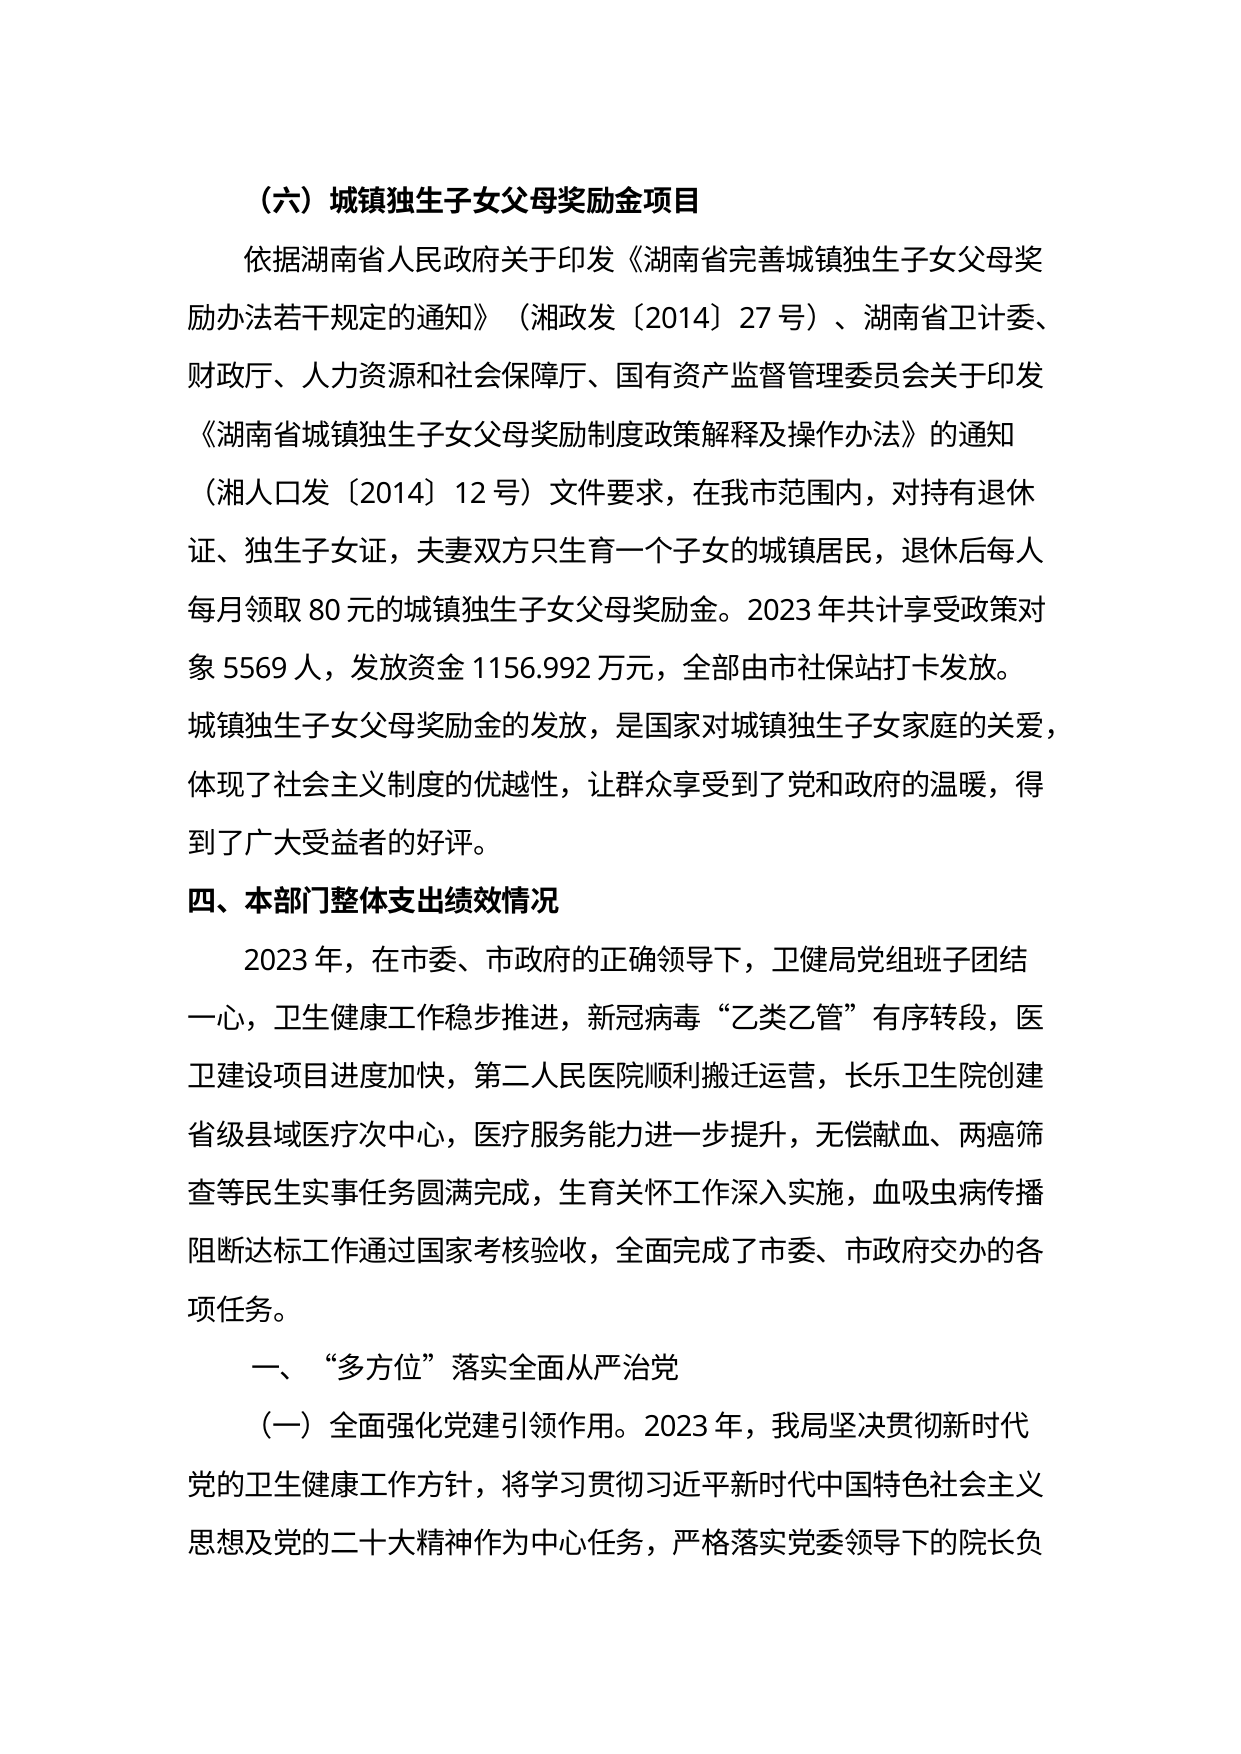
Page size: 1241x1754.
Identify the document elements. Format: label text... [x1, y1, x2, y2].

text 一、“多方位”落实全面从严治党 [187, 1329, 1053, 1387]
text 依据湖南省人民政府关于印发《湖南省完善城镇独生子女父母奖励办法若干规定的通知》（湘政发〔2014〕27号）、湖南省卫计委、财政厅、人力资源和社会保障厅、国有资产监督管理委员会关于印发《湖南省城镇独生子女父母奖励制度政策解释及操作办法》的通知（湘人口发〔2014〕12号）文件要求，在我市范围内，对持有退休证、独生子女证，夫妻双方只生育一个子女的城镇居民，退休后每人每月领取80元的城镇独生子女父母奖励金。2023年共计享受政策对象5569人，发放资金1156.992万元，全部由市社保站打卡发放。城镇独生子女父母奖励金的发放，是国家对城镇独生子女家庭的关爱，体现了社会主义制度的优越性，让群众享受到了党和政府的温暖，得到了广大受益者的好评。 [187, 220, 1053, 862]
text 2023年，在市委、市政府的正确领导下，卫健局党组班子团结一心，卫生健康工作稳步推进，新冠病毒“乙类乙管”有序转段，医卫建设项目进度加快，第二人民医院顺利搬迁运营，长乐卫生院创建省级县域医疗次中心，医疗服务能力进一步提升，无偿献血、两癌筛查等民生实事任务圆满完成，生育关怀工作深入实施，血吸虫病传播阻断达标工作通过国家考核验收，全面完成了市委、市政府交办的各项任务。 [187, 920, 1053, 1329]
text （六）城镇独生子女父母奖励金项目 [187, 162, 1053, 220]
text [187, 1387, 1053, 1562]
text 四、本部门整体支出绩效情况 [187, 862, 1053, 920]
